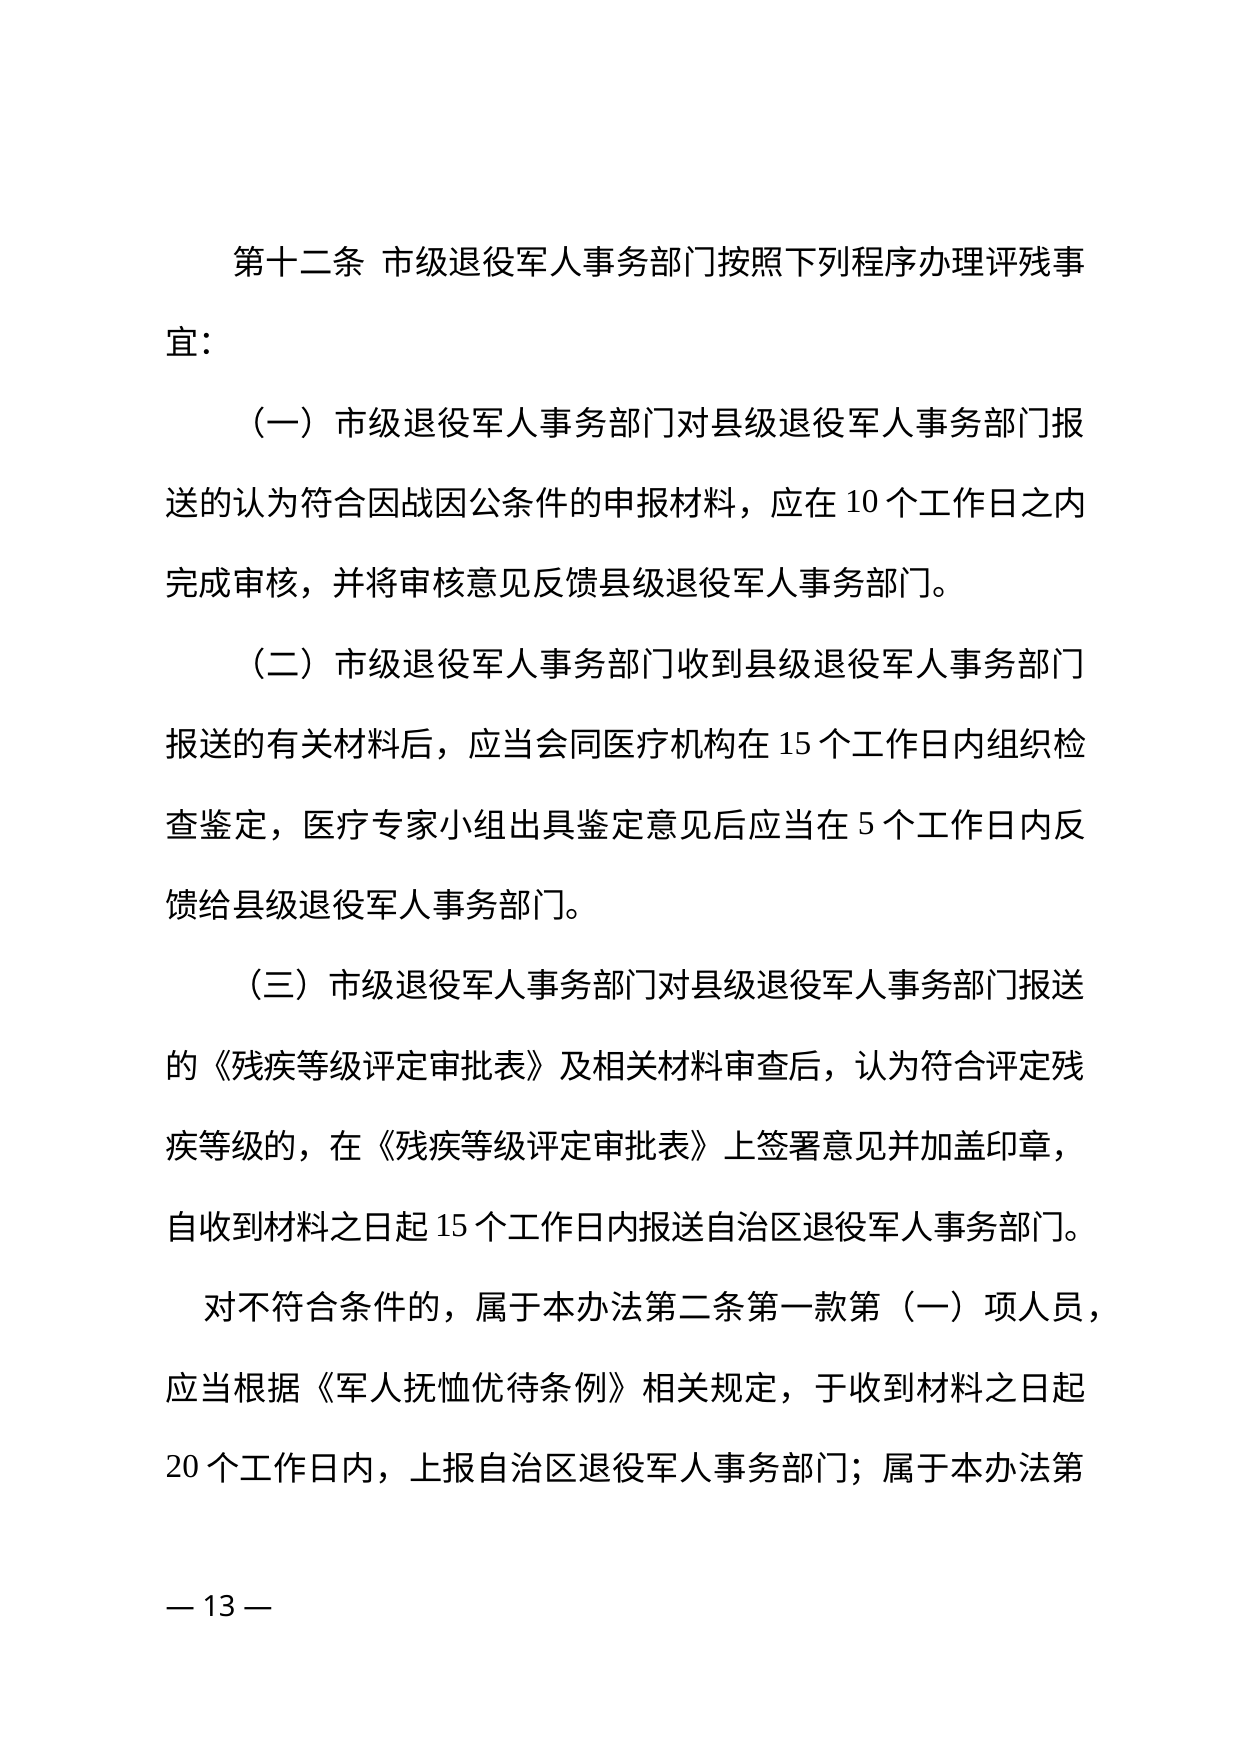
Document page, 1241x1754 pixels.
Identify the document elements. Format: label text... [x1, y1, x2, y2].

text （三）市级退役军人事务部门对县级退役军人事务部门报送的《残疾等级评定审批表》及相关材料审查后，认为符合评定残疾等级的，在《残疾等级评定审批表》上签署意见并加盖印章，自收到材料之日起15个工作日内报送自治区退役军人事务部门。 [165, 943, 1087, 1265]
text （一）市级退役军人事务部门对县级退役军人事务部门报送的认为符合因战因公条件的申报材料，应在10个工作日之内完成审核，并将审核意见反馈县级退役军人事务部门。 [165, 380, 1087, 622]
text 第十二条 市级退役军人事务部门按照下列程序办理评残事宜： [165, 219, 1087, 380]
text （二）市级退役军人事务部门收到县级退役军人事务部门报送的有关材料后，应当会同医疗机构在15个工作日内组织检查鉴定，医疗专家小组出具鉴定意见后应当在5个工作日内反馈给县级退役军人事务部门。 [165, 622, 1087, 943]
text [165, 1265, 1087, 1506]
